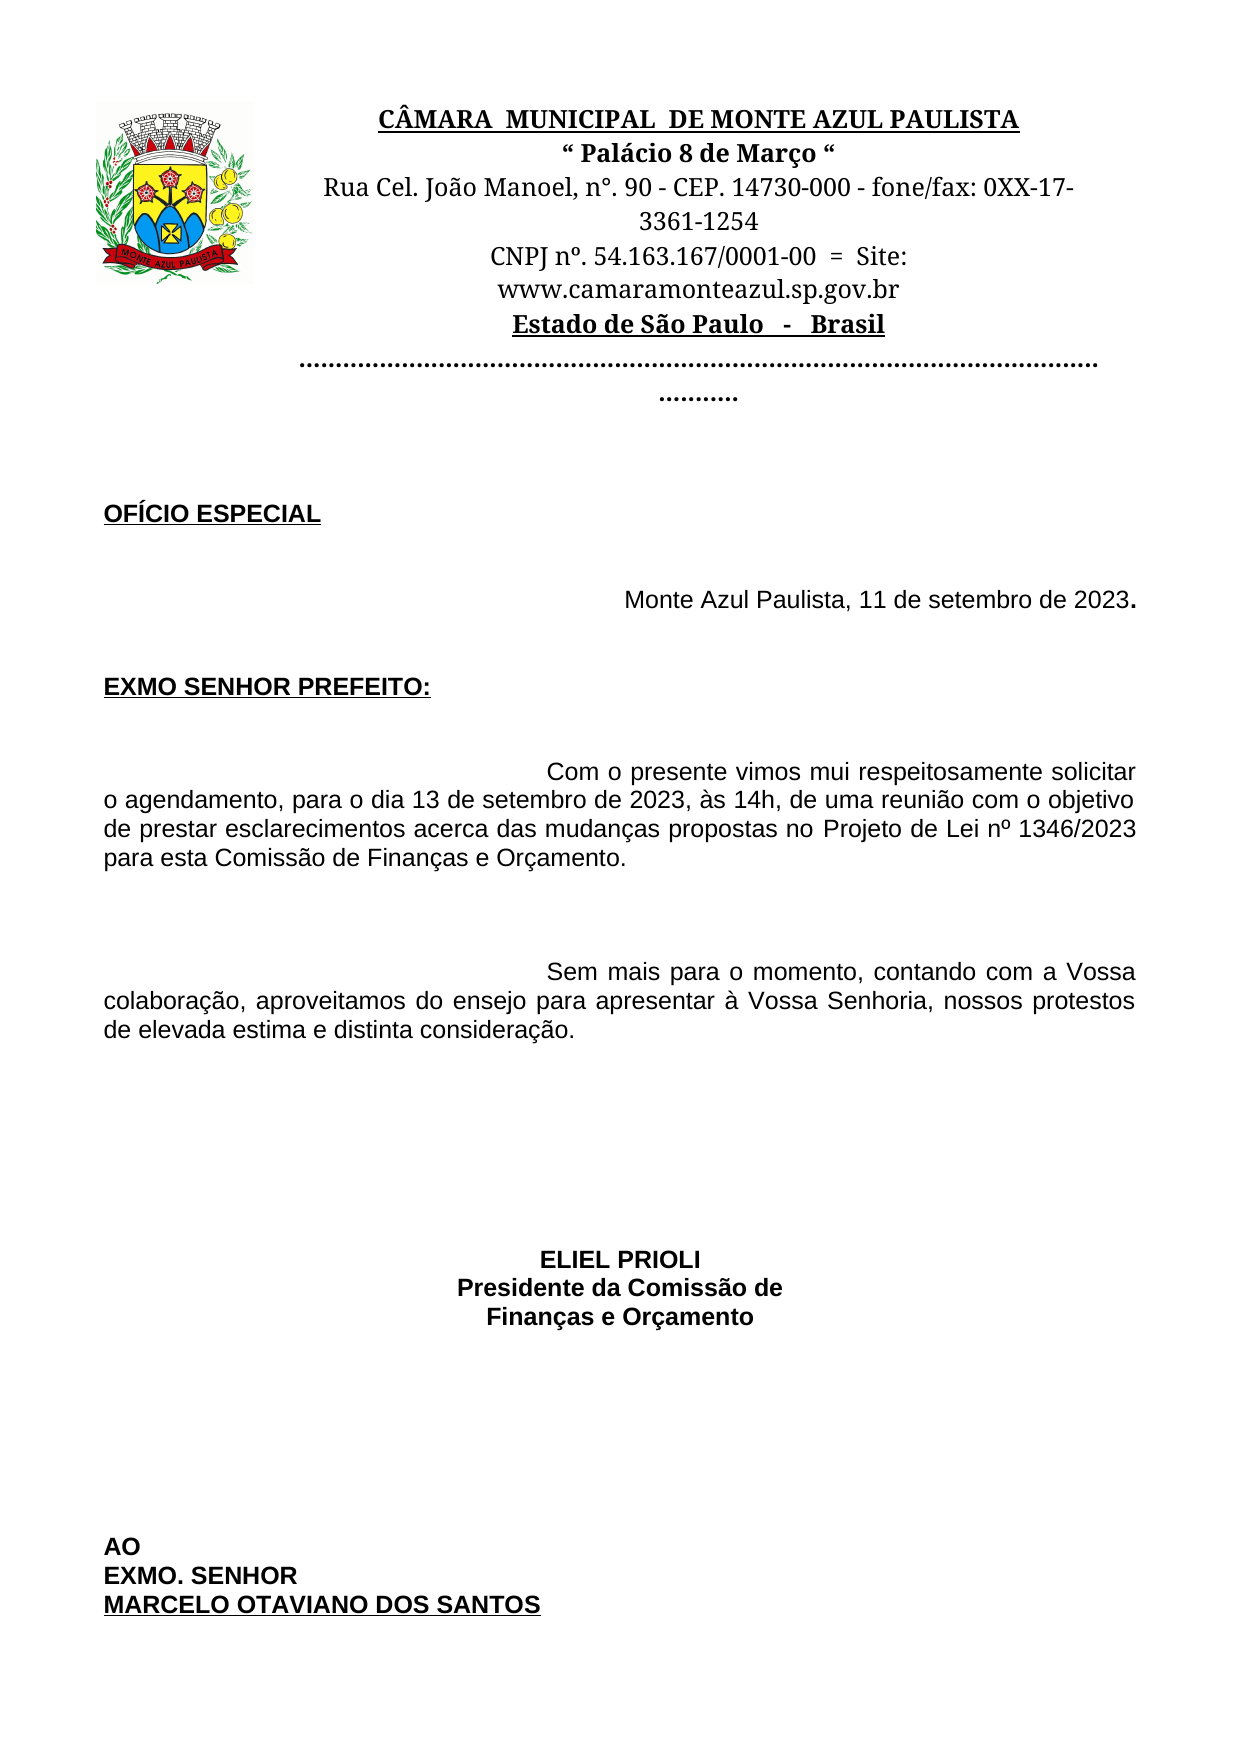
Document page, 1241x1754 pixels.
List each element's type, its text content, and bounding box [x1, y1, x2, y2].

text Finanças e Orçamento [103, 1302, 1137, 1331]
text Presidente da Comissão de [103, 1273, 1137, 1302]
text ELIEL PRIOLI [103, 1244, 1137, 1273]
text EXMO SENHOR PREFEITO: [103, 672, 1137, 701]
text Sem mais para o momento, contando com a Vossa colaboração, aproveitamos do ensejo para apresentar à Vossa Senhoria, nossos protestos de elevada estima e distinta consideração. [103, 957, 1137, 1043]
text EXMO. SENHOR [103, 1561, 1137, 1589]
text AO [103, 1532, 1137, 1561]
text OFÍCIO ESPECIAL [103, 499, 1137, 528]
picture [96, 101, 255, 284]
text Monte Azul Paulista, 11 de setembro de 2023. [103, 586, 1137, 614]
text Com o presente vimos mui respeitosamente solicitar o agendamento, para o dia 13 de setembro de 2023, às 14h, de uma reunião com o objetivo de prestar esclarecimentos acerca das mudanças propostas no Projeto de Lei nº 1346/2023 para esta Comissão de Finanças e Orçamento. [103, 757, 1137, 872]
text MARCELO OTAVIANO DOS SANTOS [103, 1589, 1137, 1618]
